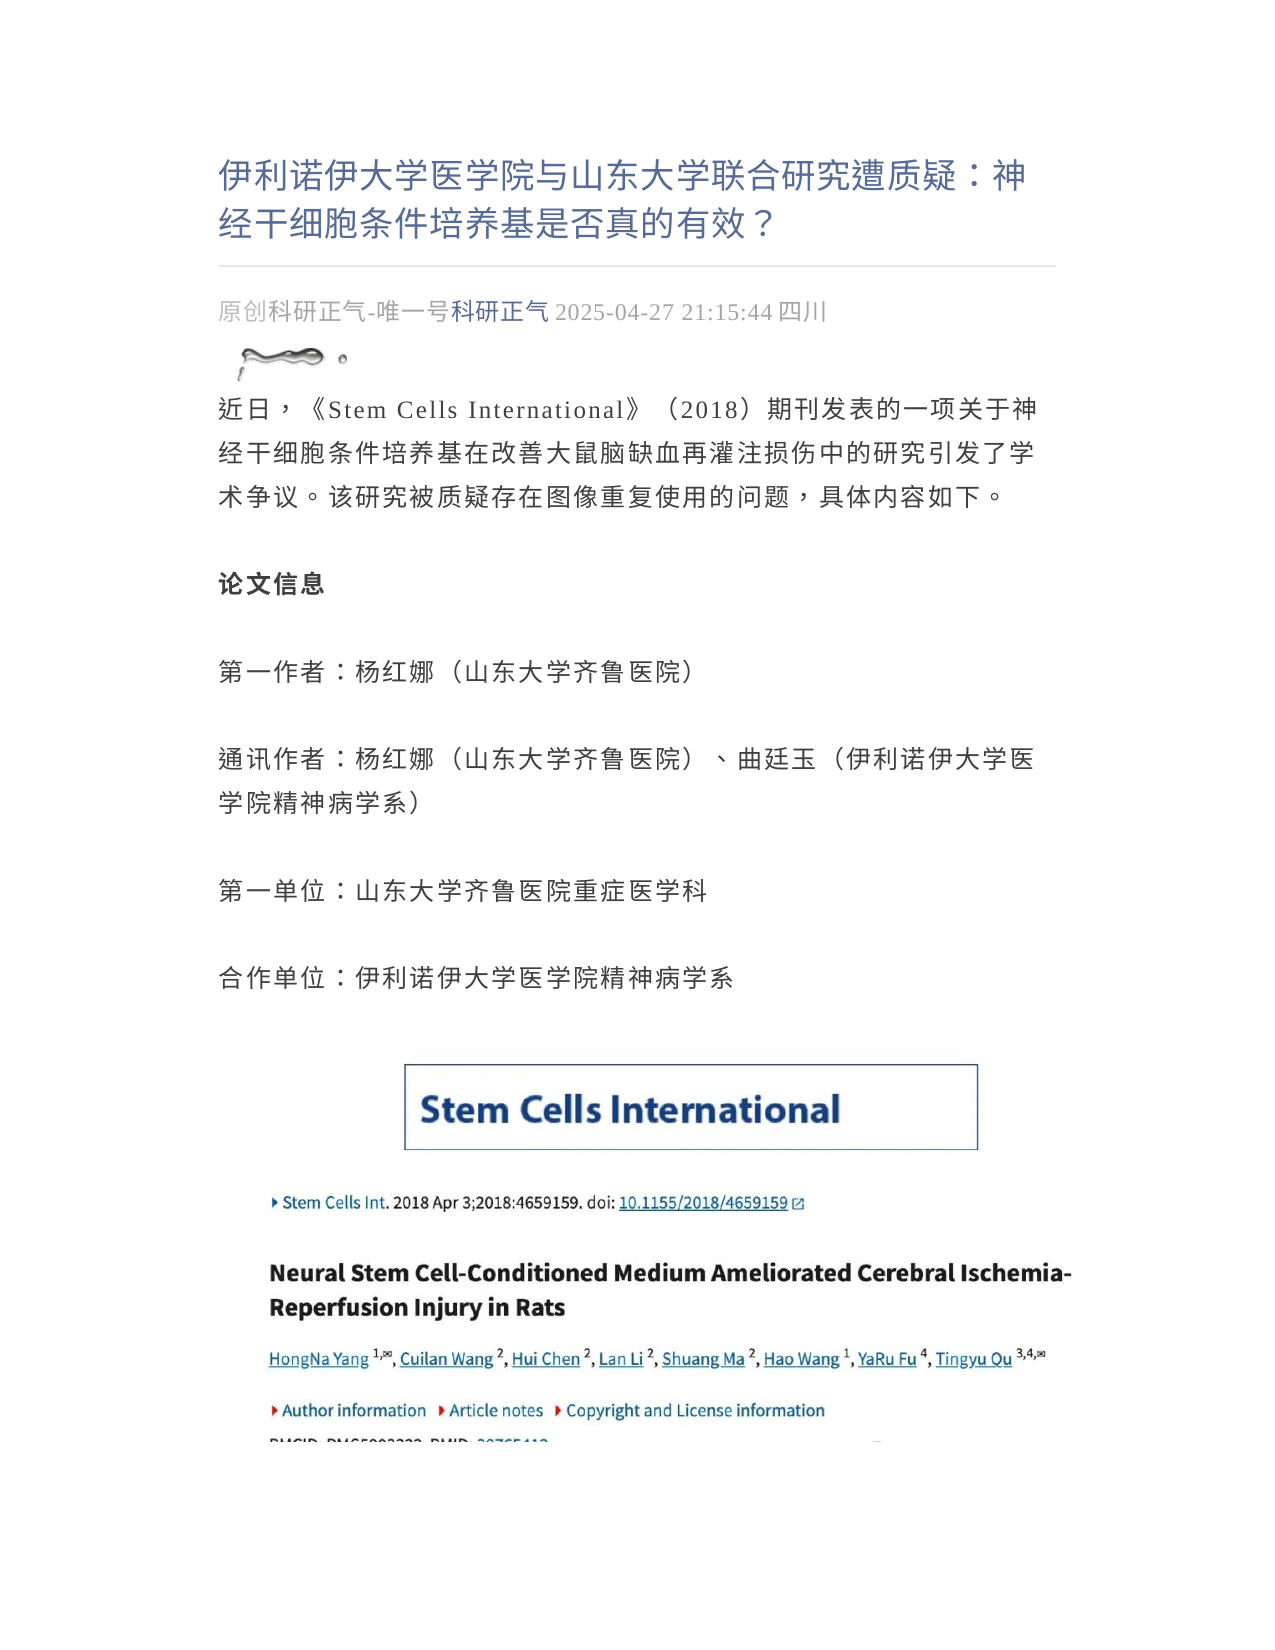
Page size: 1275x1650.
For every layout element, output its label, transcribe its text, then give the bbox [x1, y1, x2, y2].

text 第一作者：杨红娜（山东大学齐鲁医院） [219, 645, 1056, 689]
text 第一单位：山东大学齐鲁医院重症医学科 [219, 864, 1056, 907]
title 伊利诺伊大学医学院与山东大学联合研究遭质疑：神经干细胞条件培养基是否真的有效？ [219, 150, 1056, 265]
text 论文信息 [219, 557, 1056, 601]
list 原创科研正气-唯一号科研正气2025-04-27 21:15:44四川 [219, 287, 1056, 327]
text 通讯作者：杨红娜（山东大学齐鲁医院）、曲廷玉（伊利诺伊大学医学院精神病学系） [219, 732, 1056, 820]
picture [237, 348, 347, 383]
picture [237, 1038, 1138, 1442]
text 合作单位：伊利诺伊大学医学院精神病学系 [219, 951, 1056, 995]
text 近日，《Stem Cells International》（2018）期刊发表的一项关于神经干细胞条件培养基在改善大鼠脑缺血再灌注损伤中的研究引发了学术争议。该研究被质疑存在图像重复使用的问题，具体内容如下。 [219, 382, 1056, 514]
